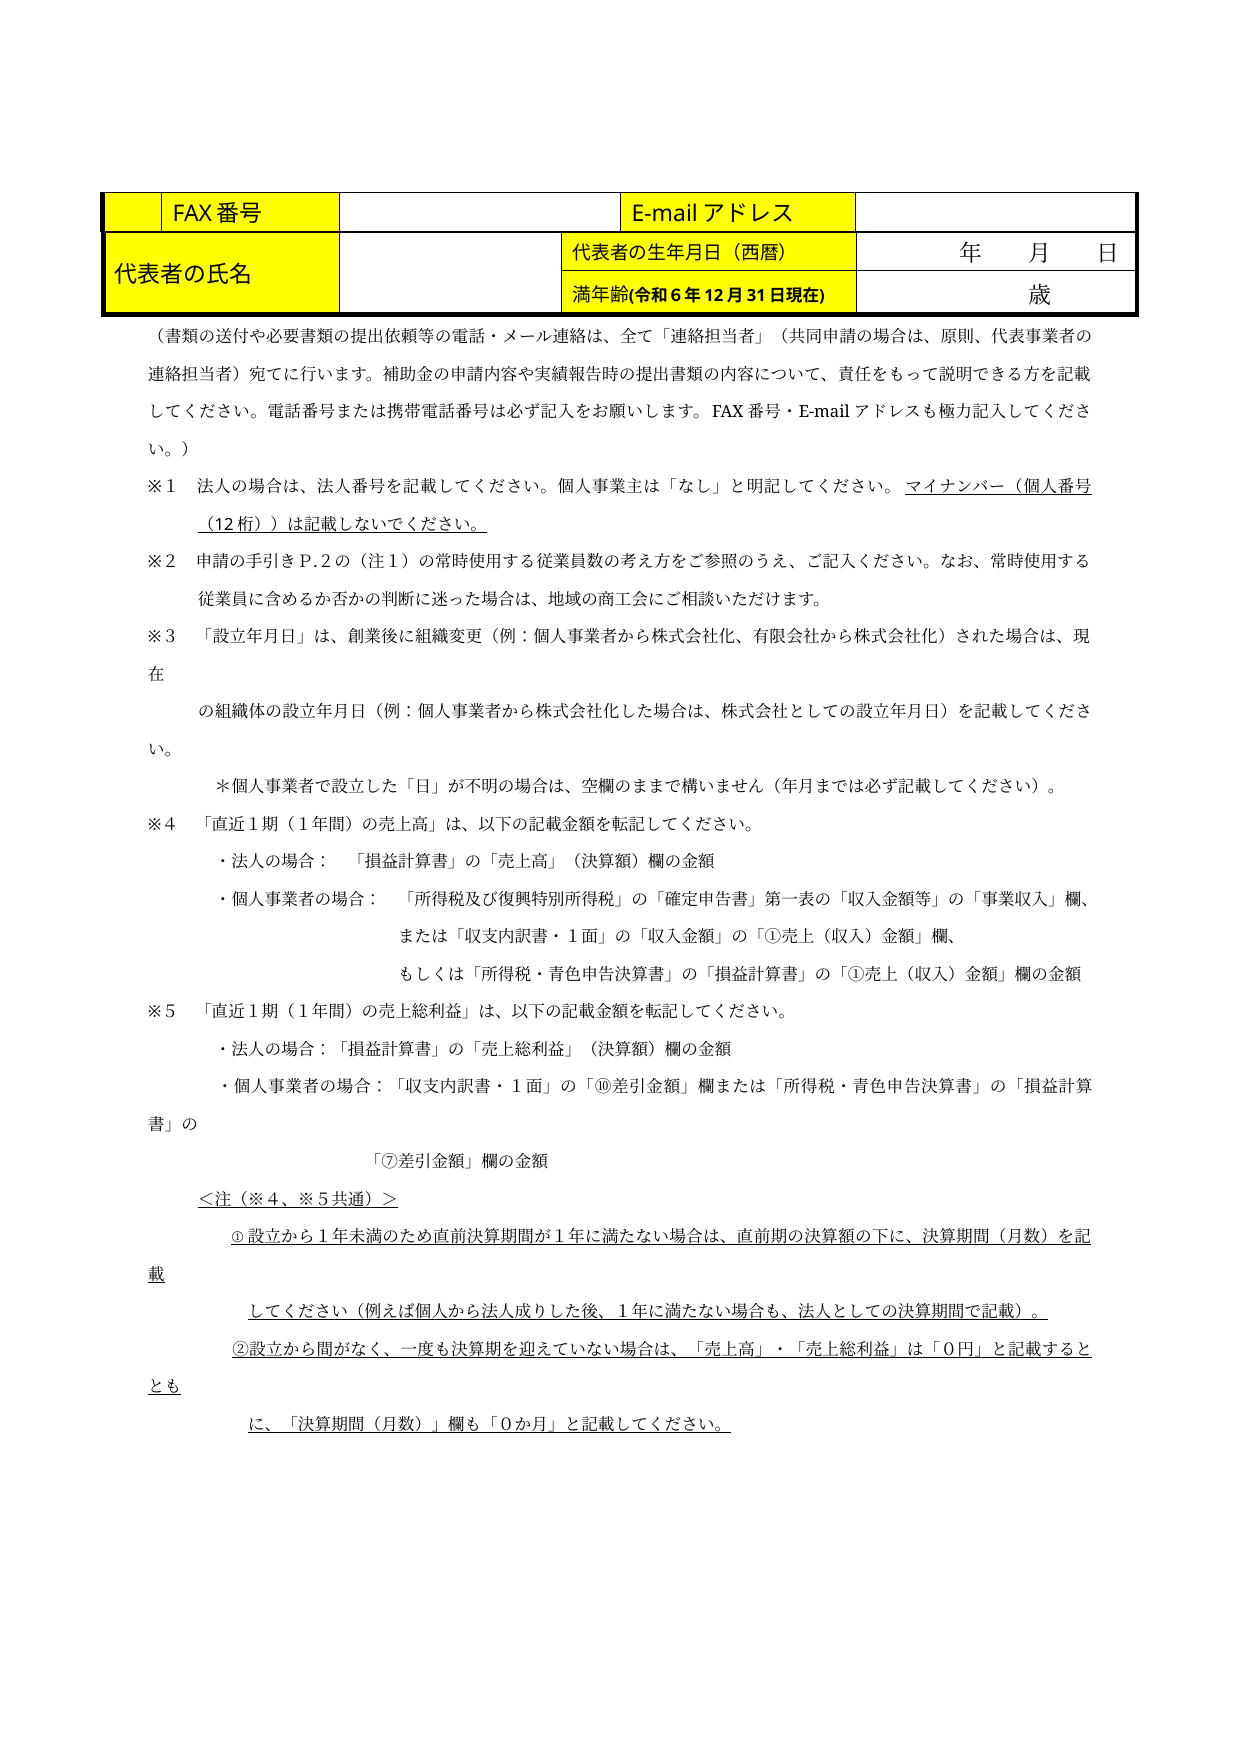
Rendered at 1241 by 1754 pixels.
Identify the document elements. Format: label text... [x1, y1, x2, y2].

text 「⑦差引金額」欄の金額 [148, 1142, 1092, 1179]
text ※２ 申請の手引きＰ.２の（注１）の常時使用する従業員数の考え方をご参照のうえ、ご記入ください。なお、常時使用する従業員に含めるか否かの判断に迷った場合は、地域の商工会にご相談いただけます。 [148, 542, 1092, 617]
text ①設立から１年未満のため直前決算期間が１年に満たない場合は、直前期の決算額の下に、決算期間（月数）を記載 [148, 1217, 1092, 1292]
table_cell [340, 193, 620, 231]
text （書類の送付や必要書類の提出依頼等の電話・メール連絡は、全て「連絡担当者」（共同申請の場合は、原則、代表事業者の連絡担当者）宛てに行います。補助金の申請内容や実績報告時の提出書類の内容について、責任をもって説明できる方を記載してください。電話番号または携帯電話番号は必ず記入をお願いします。FAX番号・E-mailアドレスも極力記入してください。） [148, 317, 1092, 467]
table_header 年 月 日 [857, 233, 1135, 270]
text ・個人事業者の場合：「収支内訳書・１面」の「⑩差引金額」欄または「所得税・青色申告決算書」の「損益計算書」の [148, 1067, 1092, 1142]
text ・法人の場合：「損益計算書」の「売上総利益」（決算額）欄の金額 [148, 1029, 1092, 1067]
text ・法人の場合： 「損益計算書」の「売上高」（決算額）欄の金額 [148, 842, 1092, 879]
table_cell 満年齢(令和６年12月31日現在) [562, 271, 856, 312]
table_cell E-mailアドレス [621, 193, 855, 231]
table_header 代表者の氏名 [106, 233, 339, 312]
text もしくは「所得税・青色申告決算書」の「損益計算書」の「①売上（収入）金額」欄の金額 [148, 954, 1092, 992]
text ※３ 「設立年月日」は、創業後に組織変更（例：個人事業者から株式会社化、有限会社から株式会社化）された場合は、現在 [148, 617, 1092, 692]
text ＜注（※４、※５共通）＞ [148, 1179, 1092, 1217]
text ・個人事業者の場合： 「所得税及び復興特別所得税」の「確定申告書」第一表の「収入金額等」の「事業収入」欄、 [148, 879, 1092, 917]
table_header [340, 233, 561, 312]
text の組織体の設立年月日（例：個人事業者から株式会社化した場合は、株式会社としての設立年月日）を記載してください。 [148, 692, 1092, 767]
text ※１ 法人の場合は、法人番号を記載してください。個人事業主は「なし」と明記してください。マイナンバー（個人番号（12桁））は記載しないでください。 [148, 467, 1092, 542]
table_cell 歳 [857, 271, 1135, 312]
text または「収支内訳書・１面」の「収入金額」の「①売上（収入）金額」欄、 [148, 917, 1092, 954]
table_cell [856, 193, 1135, 231]
text に、「決算期間（月数）」欄も「０か月」と記載してください。 [148, 1404, 1092, 1442]
text ※４ 「直近１期（１年間）の売上高」は、以下の記載金額を転記してください。 [148, 804, 1092, 842]
table_cell FAX番号 [162, 193, 339, 231]
text ※５ 「直近１期（１年間）の売上総利益」は、以下の記載金額を転記してください。 [148, 992, 1092, 1029]
text ＊個人事業者で設立した「日」が不明の場合は、空欄のままで構いません（年月までは必ず記載してください）。 [148, 767, 1092, 804]
table_header 代表者の生年月日（西暦） [562, 233, 856, 270]
text してください（例えば個人から法人成りした後、１年に満たない場合も、法人としての決算期間で記載）。 [148, 1292, 1092, 1329]
text ②設立から間がなく、一度も決算期を迎えていない場合は、「売上高」・「売上総利益」は「０円」と記載するととも [148, 1329, 1092, 1404]
